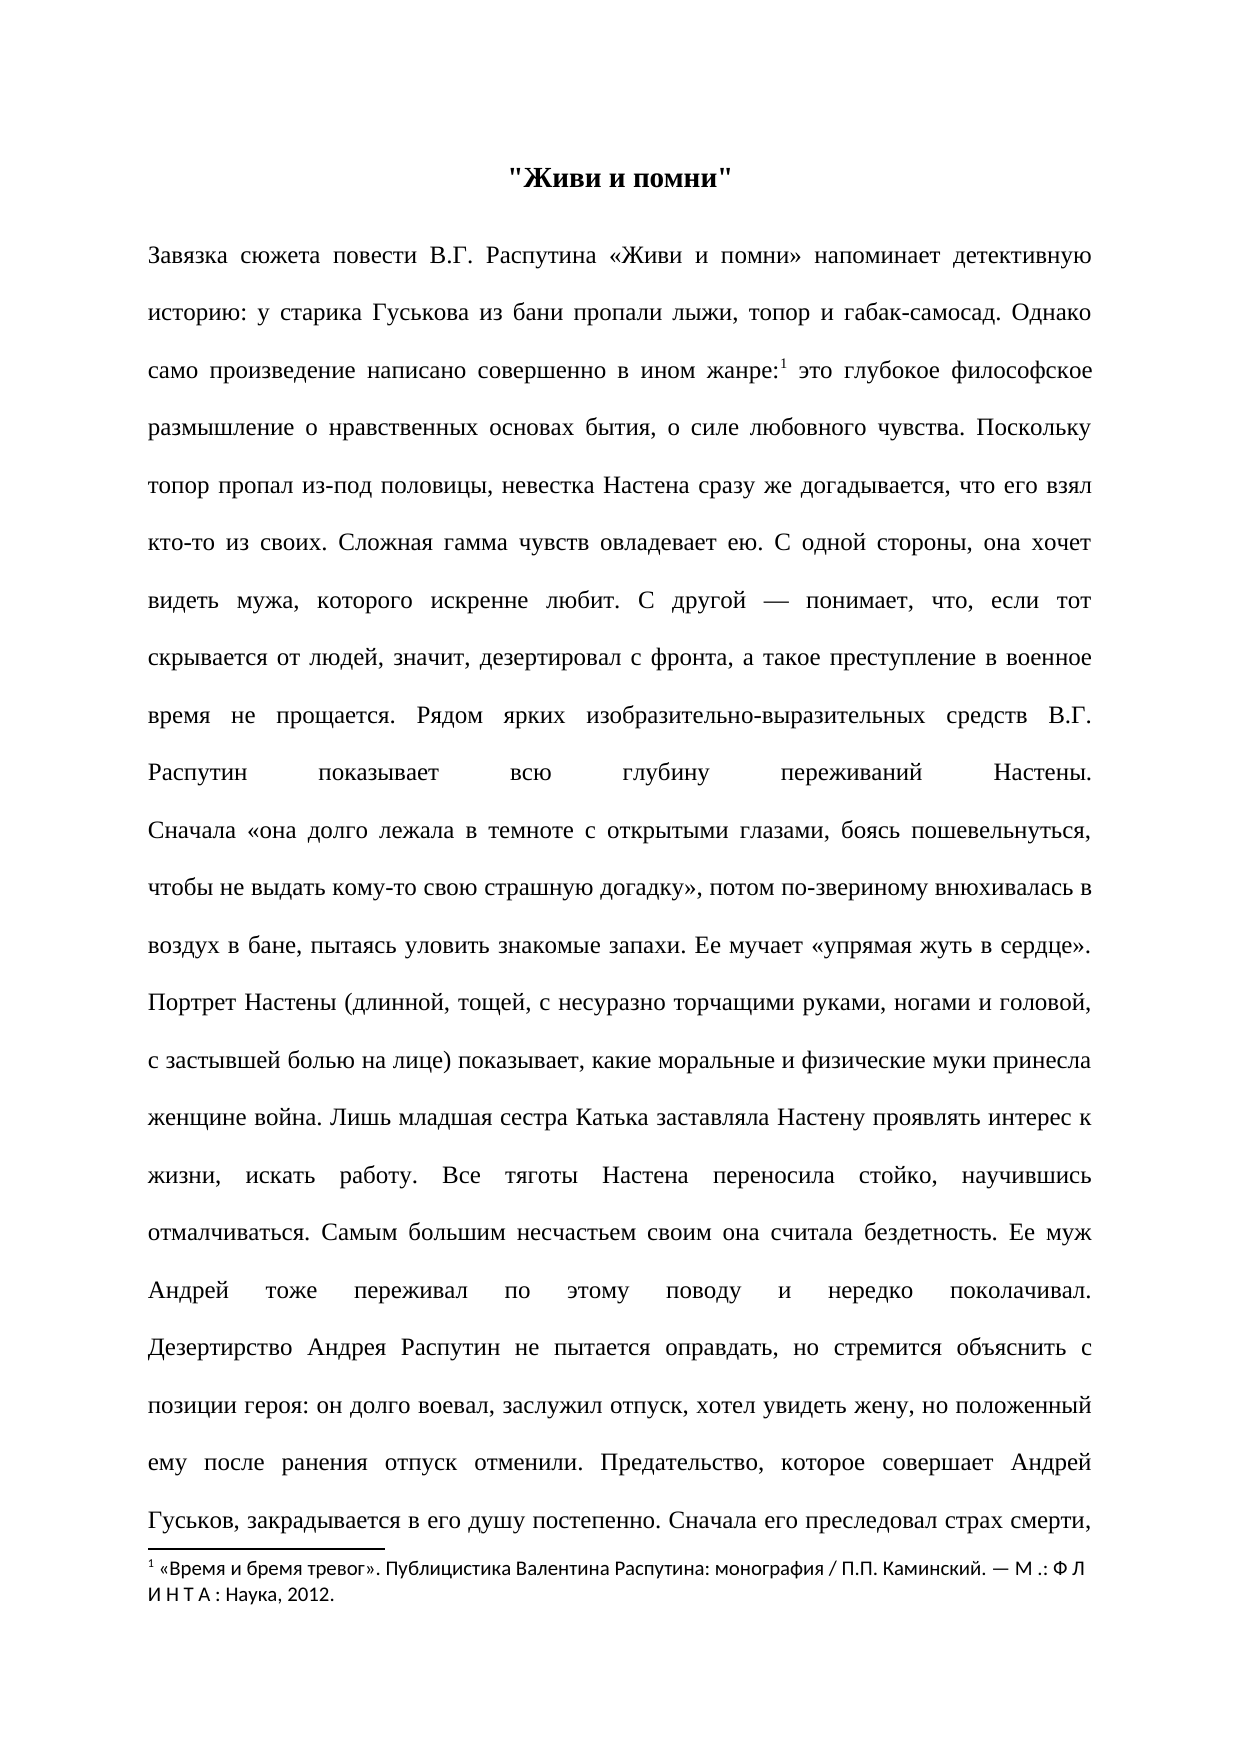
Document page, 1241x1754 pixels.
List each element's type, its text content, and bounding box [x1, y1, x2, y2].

text "Живи и помни" [148, 160, 1093, 194]
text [148, 240, 1093, 1533]
